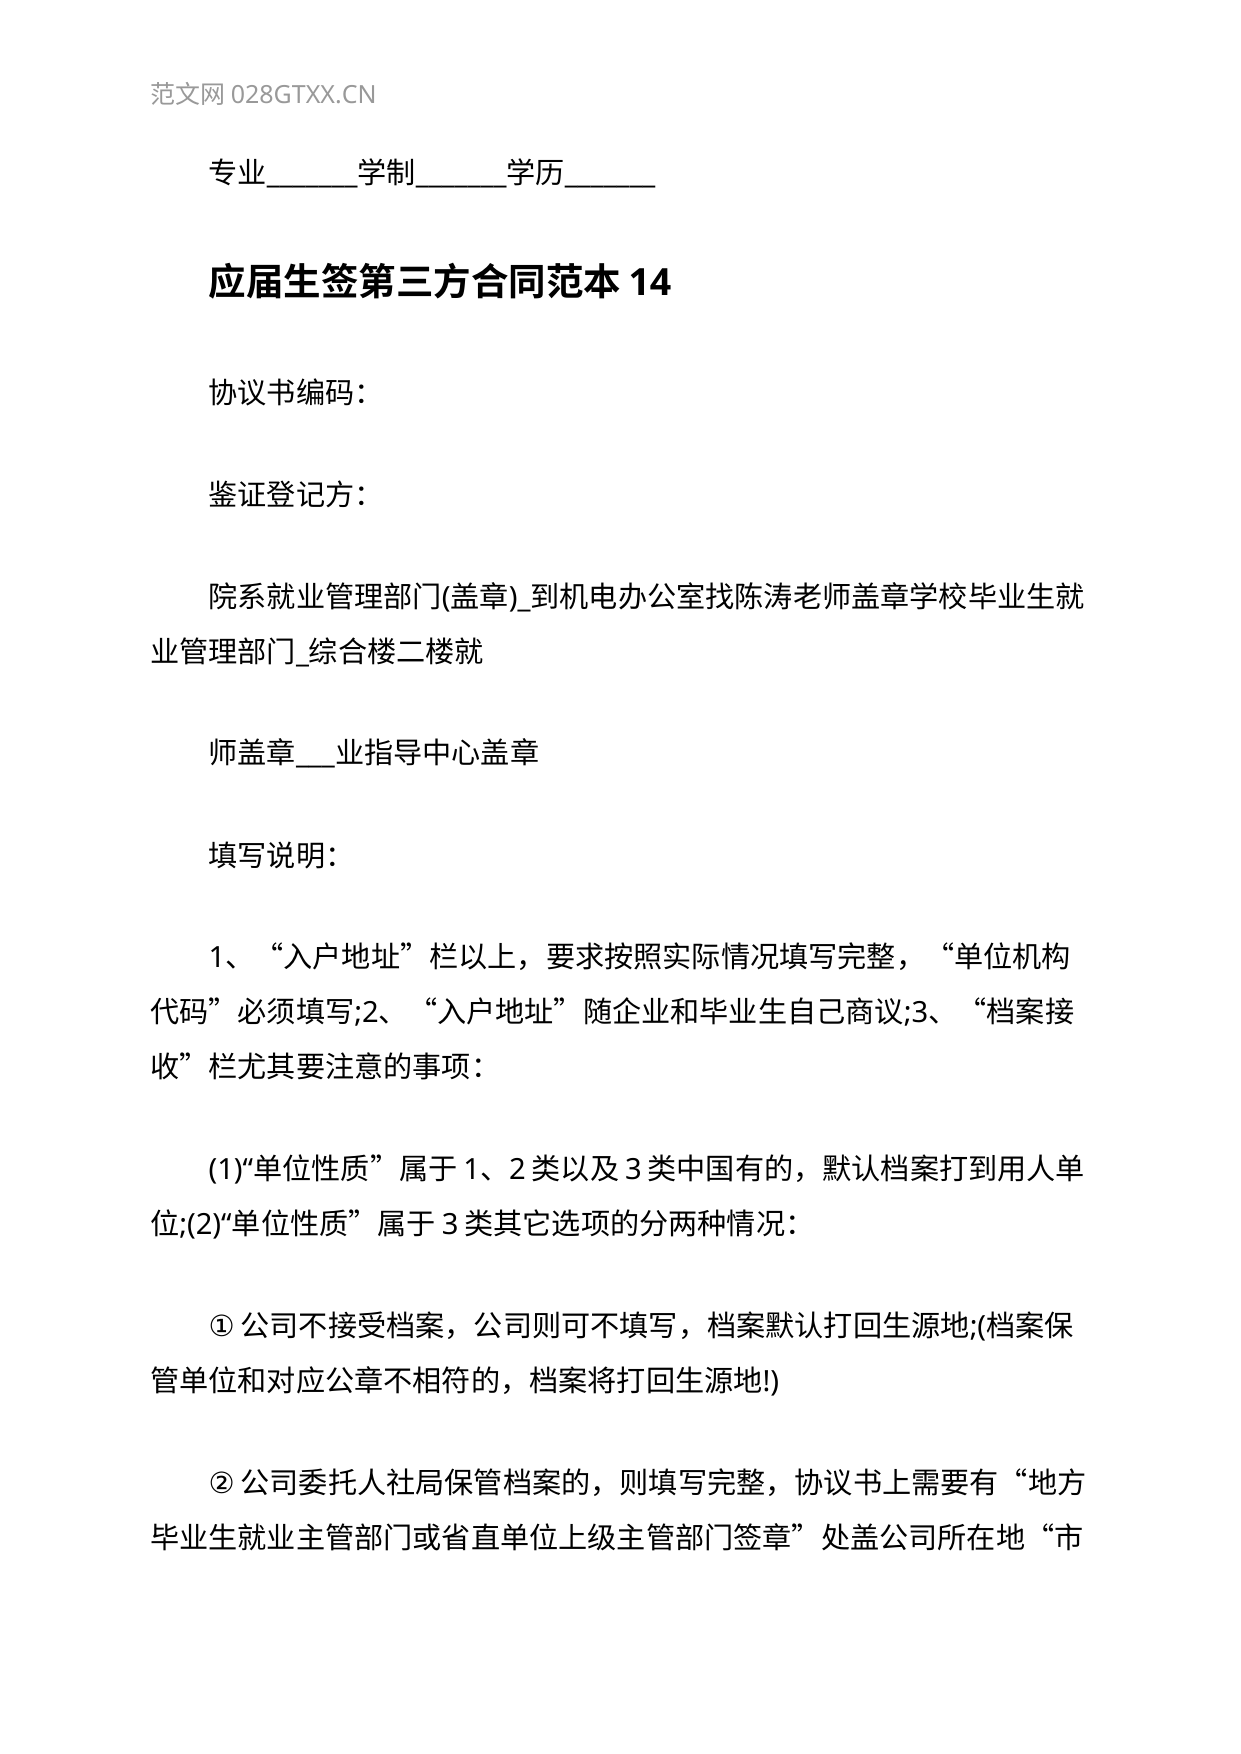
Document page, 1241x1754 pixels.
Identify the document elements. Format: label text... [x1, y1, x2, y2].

text 专业_______学制_______学历_______ [150, 150, 1090, 192]
text (1)“单位性质”属于1、2类以及3类中国有的，默认档案打到用人单位;(2)“单位性质”属于3类其它选项的分两种情况： [150, 1146, 1090, 1243]
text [150, 1459, 1090, 1557]
text 师盖章___业指导中心盖章 [150, 730, 1090, 772]
text 填写说明： [150, 832, 1090, 874]
text 院系就业管理部门(盖章)_到机电办公室找陈涛老师盖章学校毕业生就业管理部门_综合楼二楼就 [150, 573, 1090, 671]
text 协议书编码： [150, 369, 1090, 412]
text ①公司不接受档案，公司则可不填写，档案默认打回生源地;(档案保管单位和对应公章不相符的，档案将打回生源地!) [150, 1303, 1090, 1400]
text 应届生签第三方合同范本14 [150, 252, 1090, 306]
text 1、“入户地址”栏以上，要求按照实际情况填写完整，“单位机构代码”必须填写;2、“入户地址”随企业和毕业生自己商议;3、“档案接收”栏尤其要注意的事项： [150, 934, 1090, 1086]
text 鉴证登记方： [150, 471, 1090, 514]
